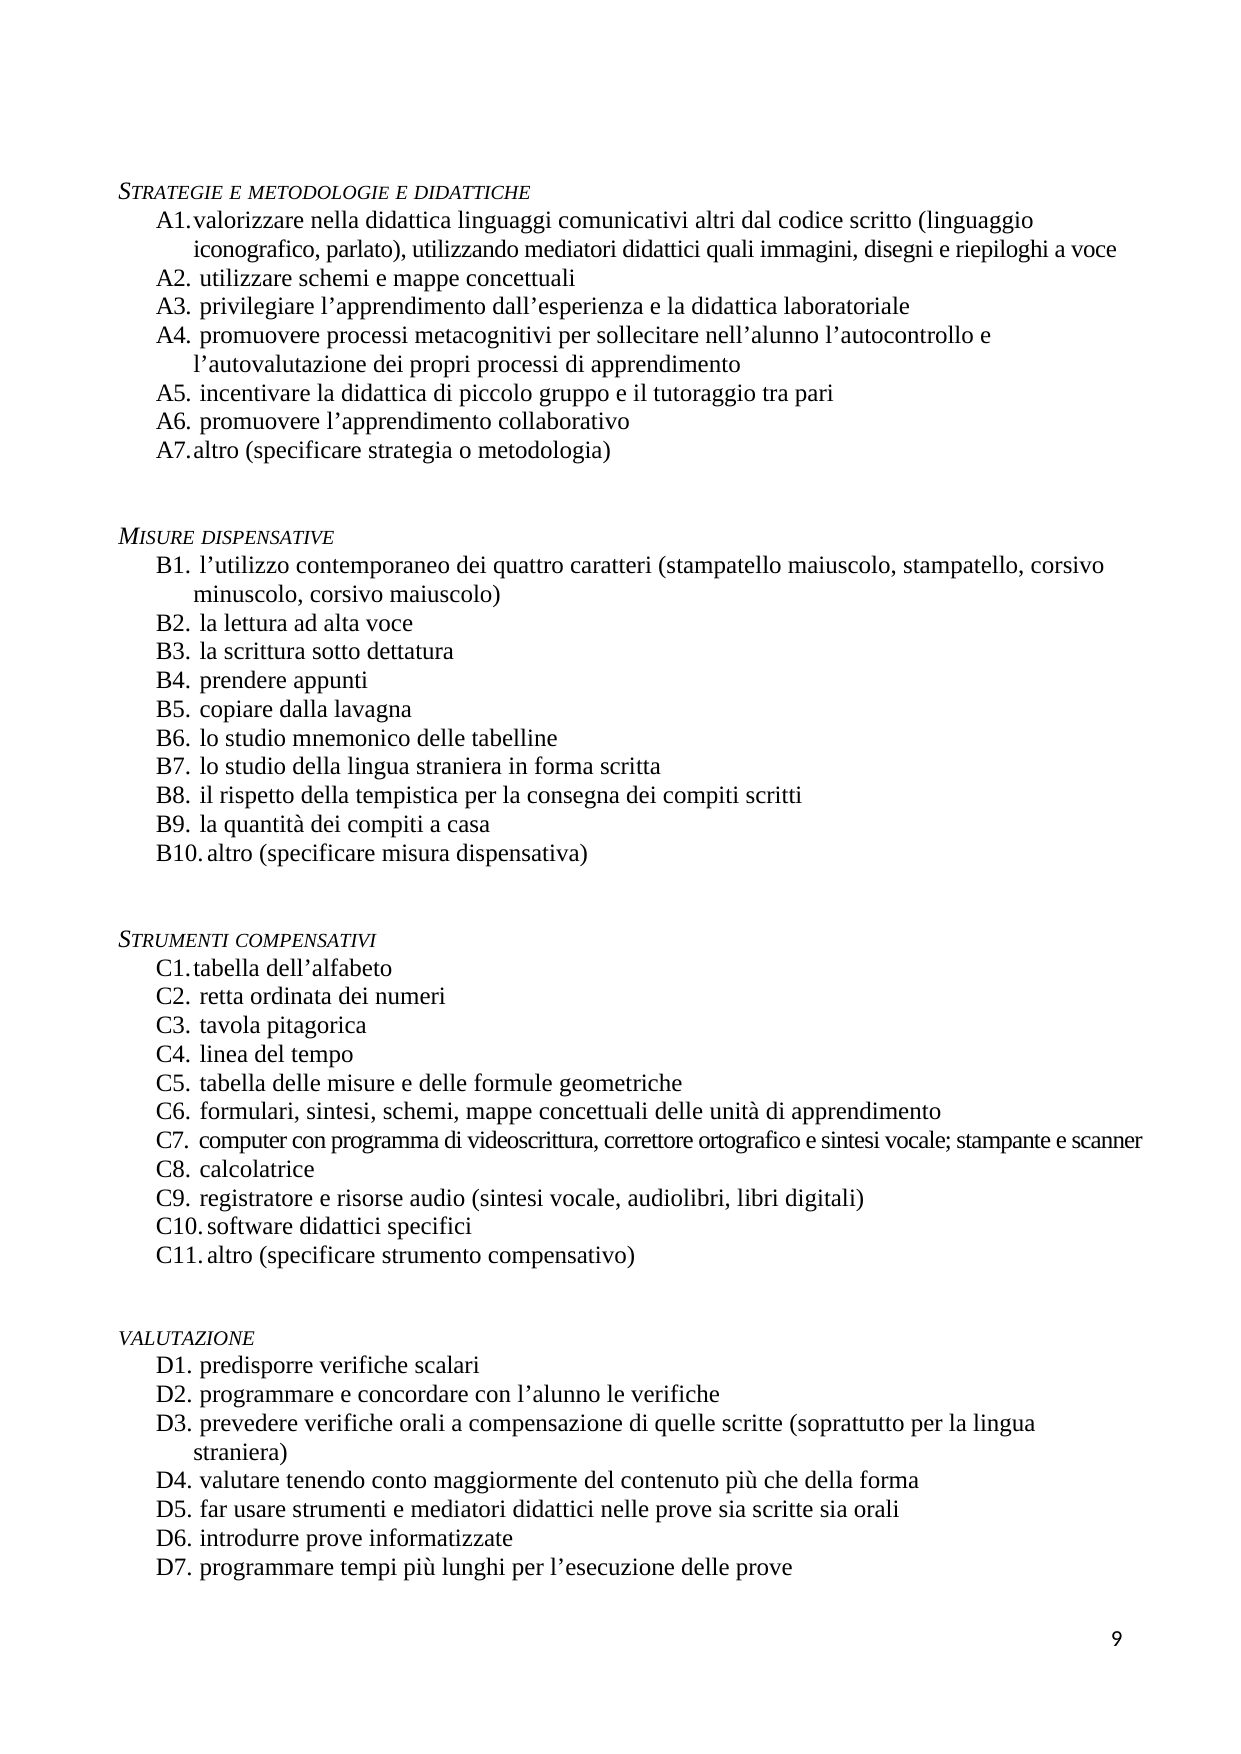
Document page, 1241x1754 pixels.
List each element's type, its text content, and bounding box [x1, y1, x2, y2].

list lo studio mnemonico delle tabelline [156, 723, 1122, 751]
list linea del tempo [156, 1039, 1122, 1068]
list registratore e risorse audio (sintesi vocale, audiolibri, libri digitali) [156, 1183, 1122, 1211]
list lo studio della lingua straniera in forma scritta [156, 751, 1122, 780]
list retta ordinata dei numeri [156, 981, 1122, 1010]
list la scrittura sotto dettatura [156, 636, 1122, 665]
list programmare e concordare con l’alunno le verifiche [156, 1379, 1122, 1408]
list tabella delle misure e delle formule geometriche [156, 1068, 1122, 1096]
list prevedere verifiche orali a compensazione di quelle scritte (soprattutto per la lingua straniera) [156, 1408, 1122, 1465]
list introdurre prove informatizzate [156, 1523, 1122, 1552]
list tavola pitagorica [156, 1010, 1122, 1039]
list utilizzare schemi e mappe concettuali [156, 263, 1122, 291]
list predisporre verifiche scalari [156, 1350, 1122, 1379]
list la lettura ad alta voce [156, 608, 1122, 636]
list prendere appunti [156, 665, 1122, 694]
list valorizzare nella didattica linguaggi comunicativi altri dal codice scritto (linguaggio iconografico, parlato), utilizzando mediatori didattici quali immagini, disegni e riepiloghi a voce [156, 205, 1122, 263]
text Strategie e metodologiE e didattiche [118, 176, 1122, 205]
list far usare strumenti e mediatori didattici nelle prove sia scritte sia orali [156, 1494, 1122, 1523]
list la quantità dei compiti a casa [156, 809, 1122, 838]
list altro (specificare misura dispensativa) [156, 838, 1122, 866]
list software didattici specifici [156, 1211, 1122, 1240]
text Strumenti compensativi [118, 924, 1122, 953]
list altro (specificare strumento compensativo) [156, 1240, 1122, 1269]
list promuovere l’apprendimento collaborativo [156, 406, 1122, 435]
list valutare tenendo conto maggiormente del contenuto più che della forma [156, 1465, 1122, 1494]
list programmare tempi più lunghi per l’esecuzione delle prove [156, 1552, 1122, 1580]
text VALUTAZIONE [118, 1326, 1122, 1350]
text Misure dispensative [118, 521, 1122, 550]
list computer con programma di videoscrittura, correttore ortografico e sintesi vocale; stampante e scanner [156, 1125, 1152, 1154]
list il rispetto della tempistica per la consegna dei compiti scritti [156, 780, 1122, 809]
list tabella dell’alfabeto [156, 953, 1122, 981]
list altro (specificare strategia o metodologia) [156, 435, 1122, 464]
list l’utilizzo contemporaneo dei quattro caratteri (stampatello maiuscolo, stampatello, corsivo minuscolo, corsivo maiuscolo) [156, 550, 1122, 608]
list promuovere processi metacognitivi per sollecitare nell’alunno l’autocontrollo e l’autovalutazione dei propri processi di apprendimento [156, 320, 1122, 378]
list incentivare la didattica di piccolo gruppo e il tutoraggio tra pari [156, 378, 1122, 406]
list calcolatrice [156, 1154, 1122, 1183]
list privilegiare l’apprendimento dall’esperienza e la didattica laboratoriale [156, 291, 1122, 320]
list copiare dalla lavagna [156, 694, 1122, 723]
list formulari, sintesi, schemi, mappe concettuali delle unità di apprendimento [156, 1096, 1122, 1125]
